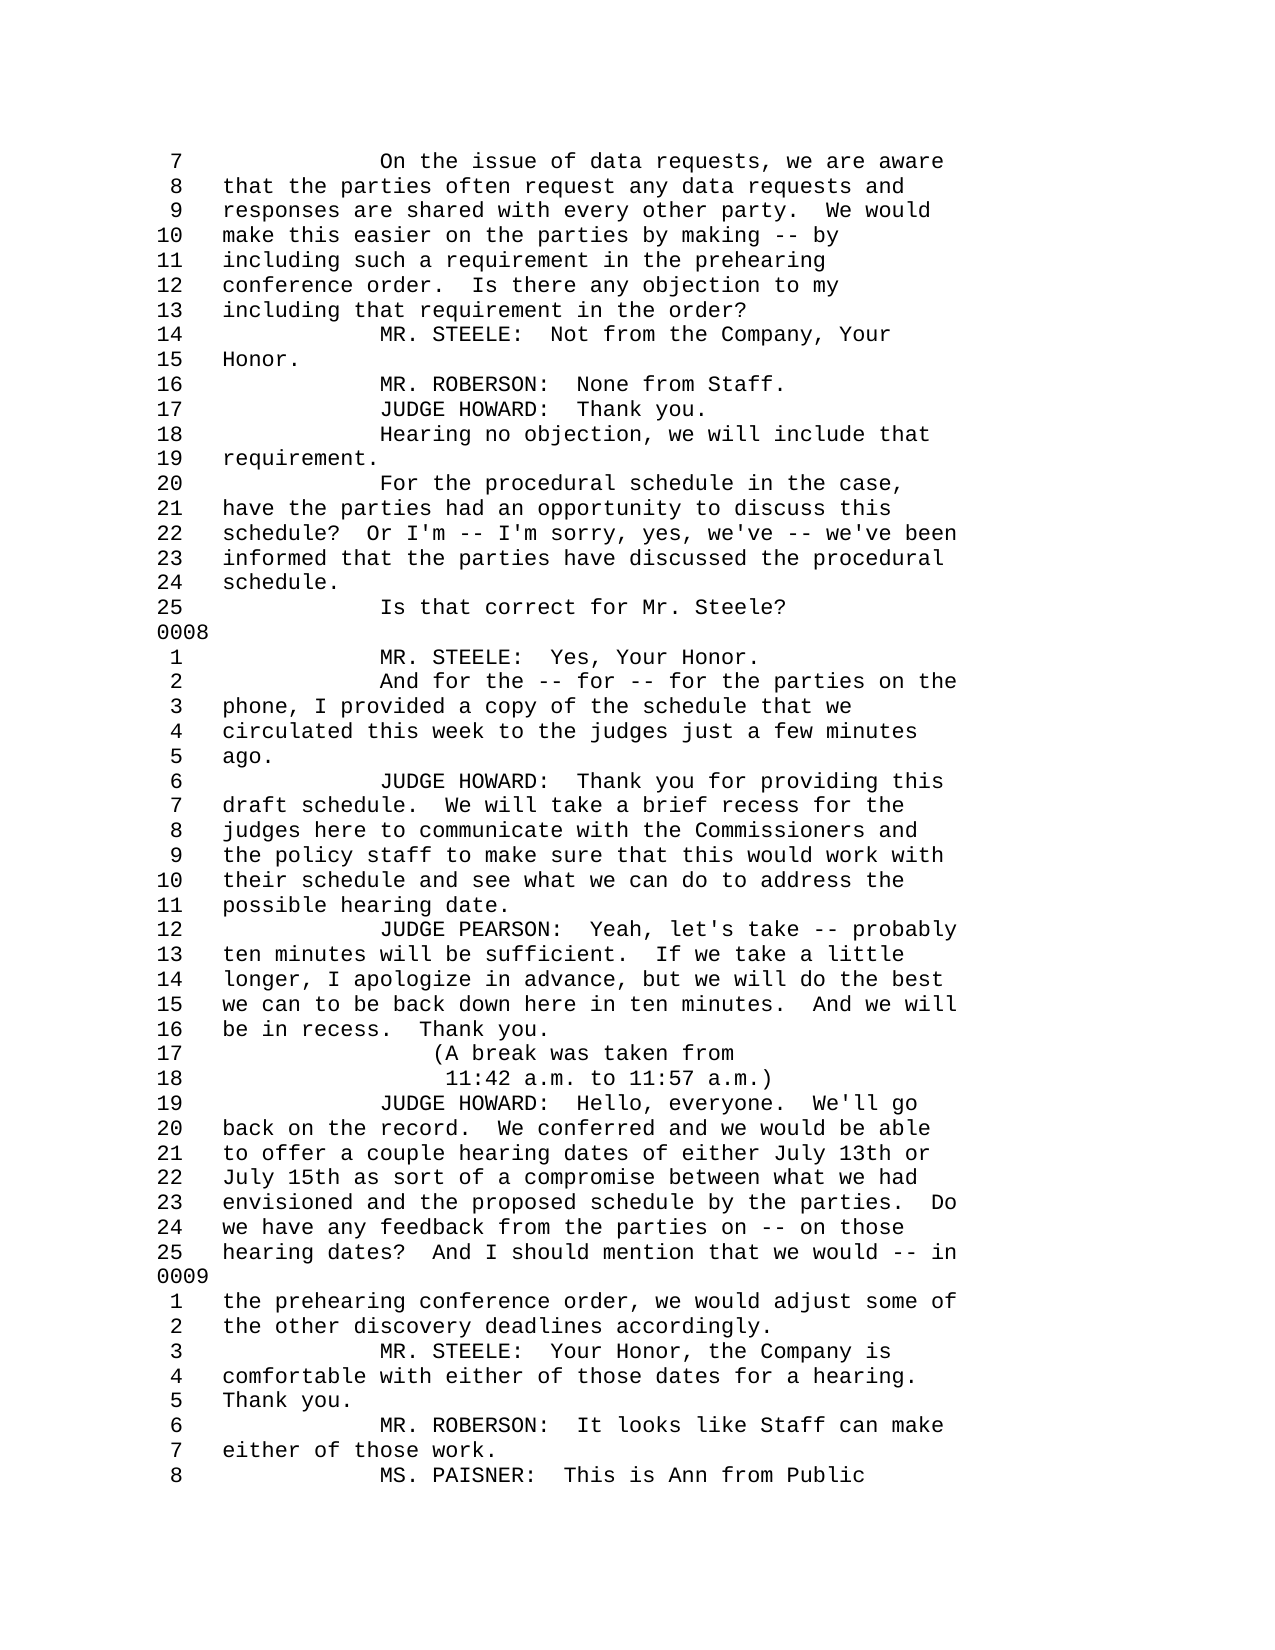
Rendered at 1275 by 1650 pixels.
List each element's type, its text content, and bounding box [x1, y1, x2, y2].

text 6 JUDGE HOWARD: Thank you for providing this [156, 770, 1118, 794]
text 2 And for the -- for -- for the parties on the [156, 671, 1118, 695]
text 25 hearing dates? And I should mention that we would -- in [156, 1241, 1118, 1266]
text 18 Hearing no objection, we will include that [156, 423, 1118, 447]
text 14 MR. STEELE: Not from the Company, Your [156, 323, 1118, 348]
text 8 MS. PAISNER: This is Ann from Public [156, 1464, 1118, 1489]
text 0008 [156, 621, 1118, 646]
text 10 their schedule and see what we can do to address the [156, 869, 1118, 894]
text 19 JUDGE HOWARD: Hello, everyone. We'll go [156, 1092, 1118, 1117]
text 7 draft schedule. We will take a brief recess for the [156, 794, 1118, 819]
text 12 JUDGE PEARSON: Yeah, let's take -- probably [156, 918, 1118, 943]
text 22 July 15th as sort of a compromise between what we had [156, 1166, 1118, 1191]
text 0009 [156, 1266, 1118, 1290]
text 11 possible hearing date. [156, 894, 1118, 918]
text 17 (A break was taken from [156, 1042, 1118, 1067]
text 25 Is that correct for Mr. Steele? [156, 596, 1118, 621]
text 1 MR. STEELE: Yes, Your Honor. [156, 646, 1118, 671]
text 20 back on the record. We conferred and we would be able [156, 1117, 1118, 1142]
text 7 either of those work. [156, 1439, 1118, 1464]
text 16 MR. ROBERSON: None from Staff. [156, 373, 1118, 398]
text 22 schedule? Or I'm -- I'm sorry, yes, we've -- we've been [156, 522, 1118, 547]
text 23 informed that the parties have discussed the procedural [156, 547, 1118, 571]
text 6 MR. ROBERSON: It looks like Staff can make [156, 1414, 1118, 1439]
text 23 envisioned and the proposed schedule by the parties. Do [156, 1191, 1118, 1216]
text 21 have the parties had an opportunity to discuss this [156, 497, 1118, 522]
text 10 make this easier on the parties by making -- by [156, 224, 1118, 249]
text 11 including such a requirement in the prehearing [156, 249, 1118, 274]
text 14 longer, I apologize in advance, but we will do the best [156, 968, 1118, 993]
text 15 Honor. [156, 348, 1118, 373]
text 18 11:42 a.m. to 11:57 a.m.) [156, 1067, 1118, 1092]
text 3 phone, I provided a copy of the schedule that we [156, 695, 1118, 720]
text 13 ten minutes will be sufficient. If we take a little [156, 943, 1118, 968]
text 5 Thank you. [156, 1389, 1118, 1414]
text 20 For the procedural schedule in the case, [156, 472, 1118, 497]
text 3 MR. STEELE: Your Honor, the Company is [156, 1340, 1118, 1365]
text 16 be in recess. Thank you. [156, 1018, 1118, 1042]
text 24 schedule. [156, 571, 1118, 596]
text 1 the prehearing conference order, we would adjust some of [156, 1290, 1118, 1315]
text 4 circulated this week to the judges just a few minutes [156, 720, 1118, 745]
text 12 conference order. Is there any objection to my [156, 274, 1118, 299]
text 2 the other discovery deadlines accordingly. [156, 1315, 1118, 1340]
text 21 to offer a couple hearing dates of either July 13th or [156, 1142, 1118, 1166]
text 8 judges here to communicate with the Commissioners and [156, 819, 1118, 844]
text 8 that the parties often request any data requests and [156, 175, 1118, 199]
text 15 we can to be back down here in ten minutes. And we will [156, 993, 1118, 1018]
text 13 including that requirement in the order? [156, 299, 1118, 323]
text 7 On the issue of data requests, we are aware [156, 150, 1118, 175]
text 17 JUDGE HOWARD: Thank you. [156, 398, 1118, 423]
text 4 comfortable with either of those dates for a hearing. [156, 1365, 1118, 1389]
text 9 the policy staff to make sure that this would work with [156, 844, 1118, 869]
text 19 requirement. [156, 447, 1118, 472]
text 5 ago. [156, 745, 1118, 770]
text 24 we have any feedback from the parties on -- on those [156, 1216, 1118, 1241]
text 9 responses are shared with every other party. We would [156, 199, 1118, 224]
